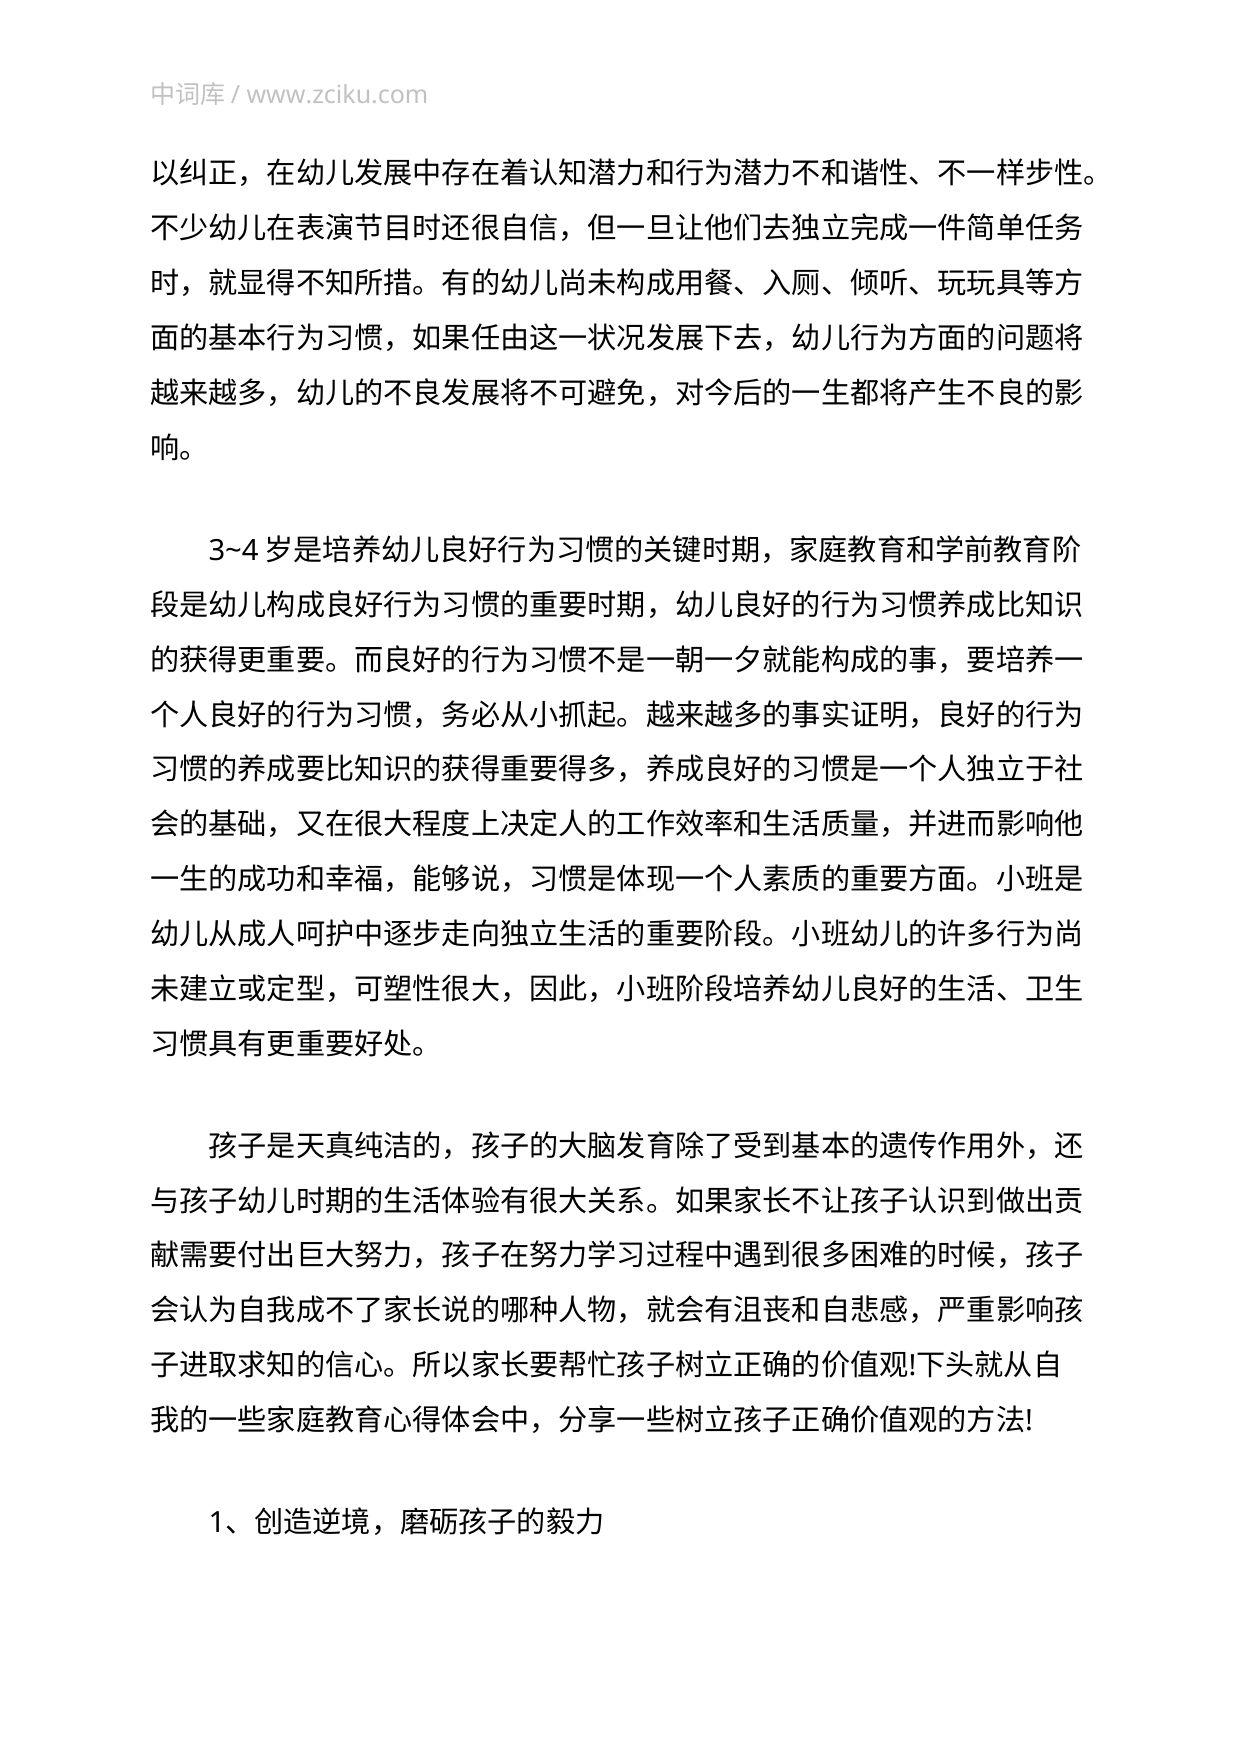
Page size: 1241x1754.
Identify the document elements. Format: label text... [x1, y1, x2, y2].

text 孩子是天真纯洁的，孩子的大脑发育除了受到基本的遗传作用外，还与孩子幼儿时期的生活体验有很大关系。如果家长不让孩子认识到做出贡献需要付出巨大努力，孩子在努力学习过程中遇到很多困难的时候，孩子会认为自我成不了家长说的哪种人物，就会有沮丧和自悲感，严重影响孩子进取求知的信心。所以家长要帮忙孩子树立正确的价值观!下头就从自我的一些家庭教育心得体会中，分享一些树立孩子正确价值观的方法! [150, 1122, 1090, 1439]
text 1、创造逆境，磨砺孩子的毅力 [150, 1499, 1090, 1541]
text 3~4岁是培养幼儿良好行为习惯的关键时期，家庭教育和学前教育阶段是幼儿构成良好行为习惯的重要时期，幼儿良好的行为习惯养成比知识的获得更重要。而良好的行为习惯不是一朝一夕就能构成的事，要培养一个人良好的行为习惯，务必从小抓起。越来越多的事实证明，良好的行为习惯的养成要比知识的获得重要得多，养成良好的习惯是一个人独立于社会的基础，又在很大程度上决定人的工作效率和生活质量，并进而影响他一生的成功和幸福，能够说，习惯是体现一个人素质的重要方面。小班是幼儿从成人呵护中逐步走向独立生活的重要阶段。小班幼儿的许多行为尚未建立或定型，可塑性很大，因此，小班阶段培养幼儿良好的生活、卫生习惯具有更重要好处。 [150, 526, 1090, 1063]
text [150, 150, 1090, 467]
